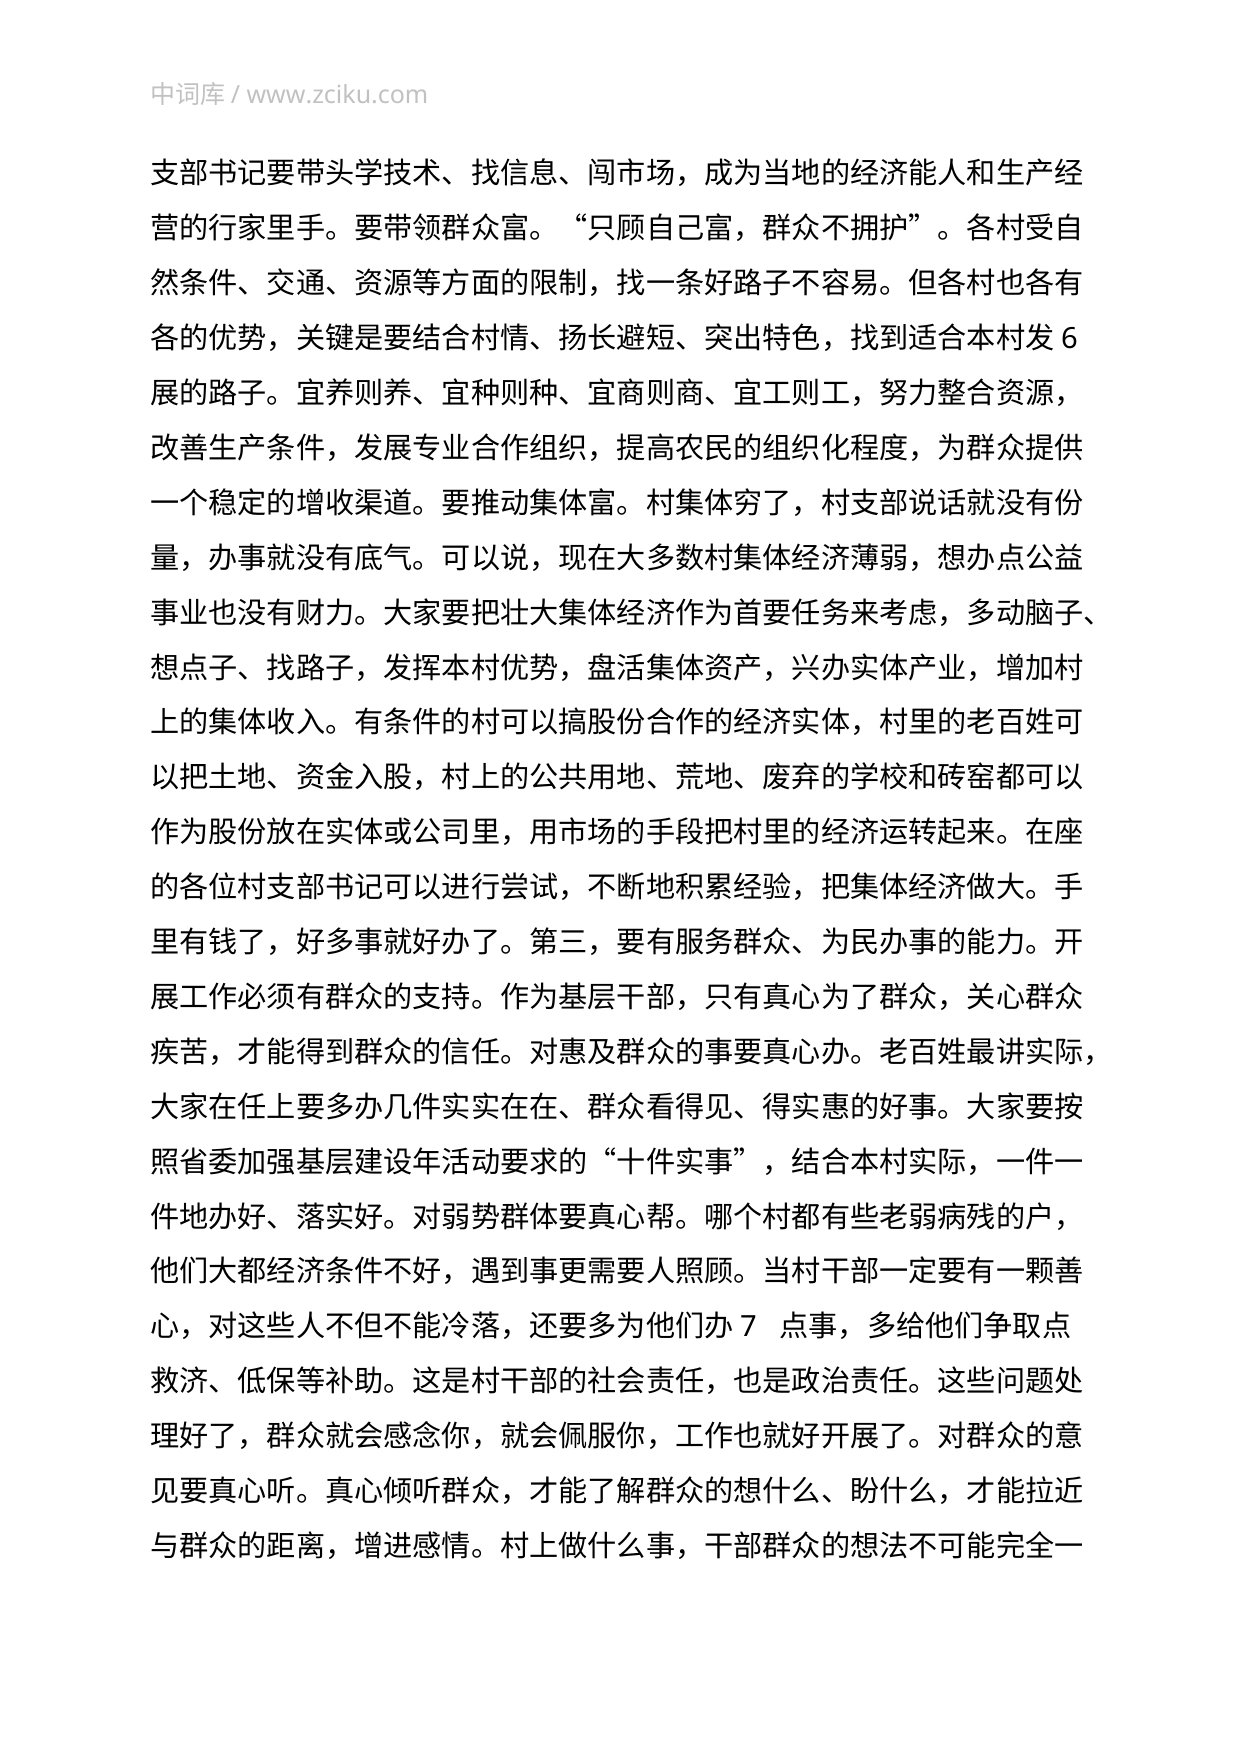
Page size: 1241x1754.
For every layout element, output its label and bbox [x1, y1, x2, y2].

text [150, 150, 1090, 1565]
